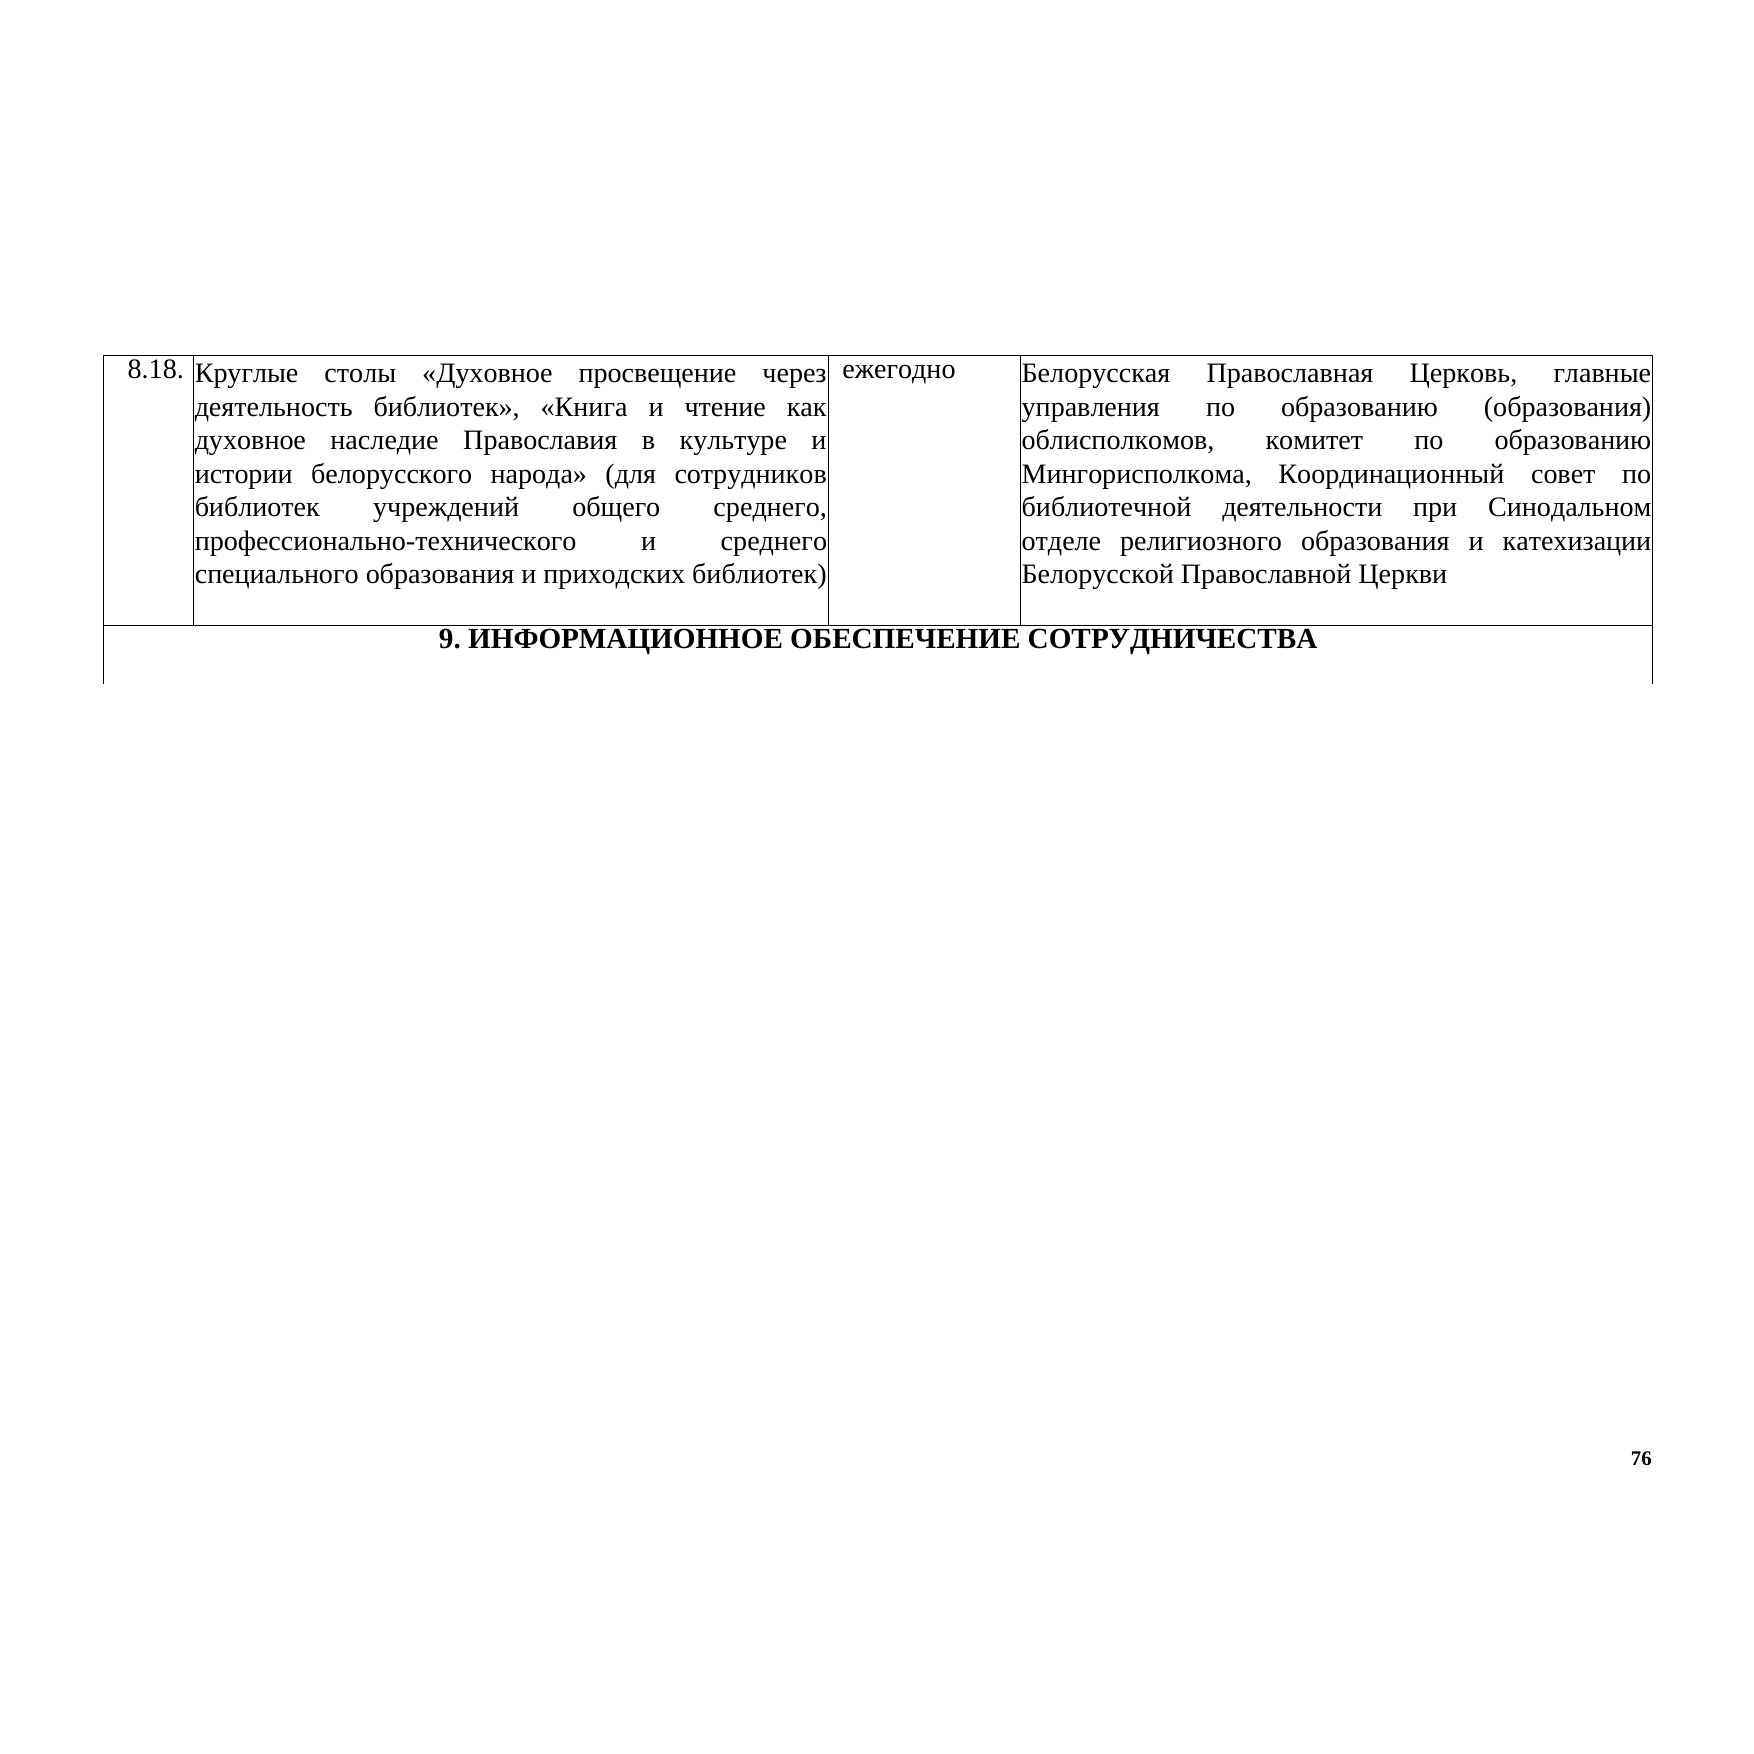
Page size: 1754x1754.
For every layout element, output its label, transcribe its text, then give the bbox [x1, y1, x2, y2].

table_cell 8.18. [104, 356, 193, 624]
table_cell Белорусская Православная Церковь, главные управления по образованию (образования) облисполкомов, комитет по образованию Мингорисполкома, Координационный совет по библиотечной деятельности при Синодальном отделе религиозного образования и катехизации Белорусской Православной Церкви [1021, 356, 1652, 624]
table_cell 9. ИНФОРМАЦИОННОЕ ОБЕСПЕЧЕНИЕ СОТРУДНИЧЕСТВА [104, 626, 1652, 684]
table_cell ежегодно [829, 356, 1020, 624]
table_cell Круглые столы «Духовное просвещение через деятельность библиотек», «Книга и чтение как духовное наследие Православия в культуре и истории белорусского народа» (для сотрудников библиотек учреждений общего среднего, профессионально-технического и среднего специального образования и приходских библиотек) [194, 356, 828, 624]
